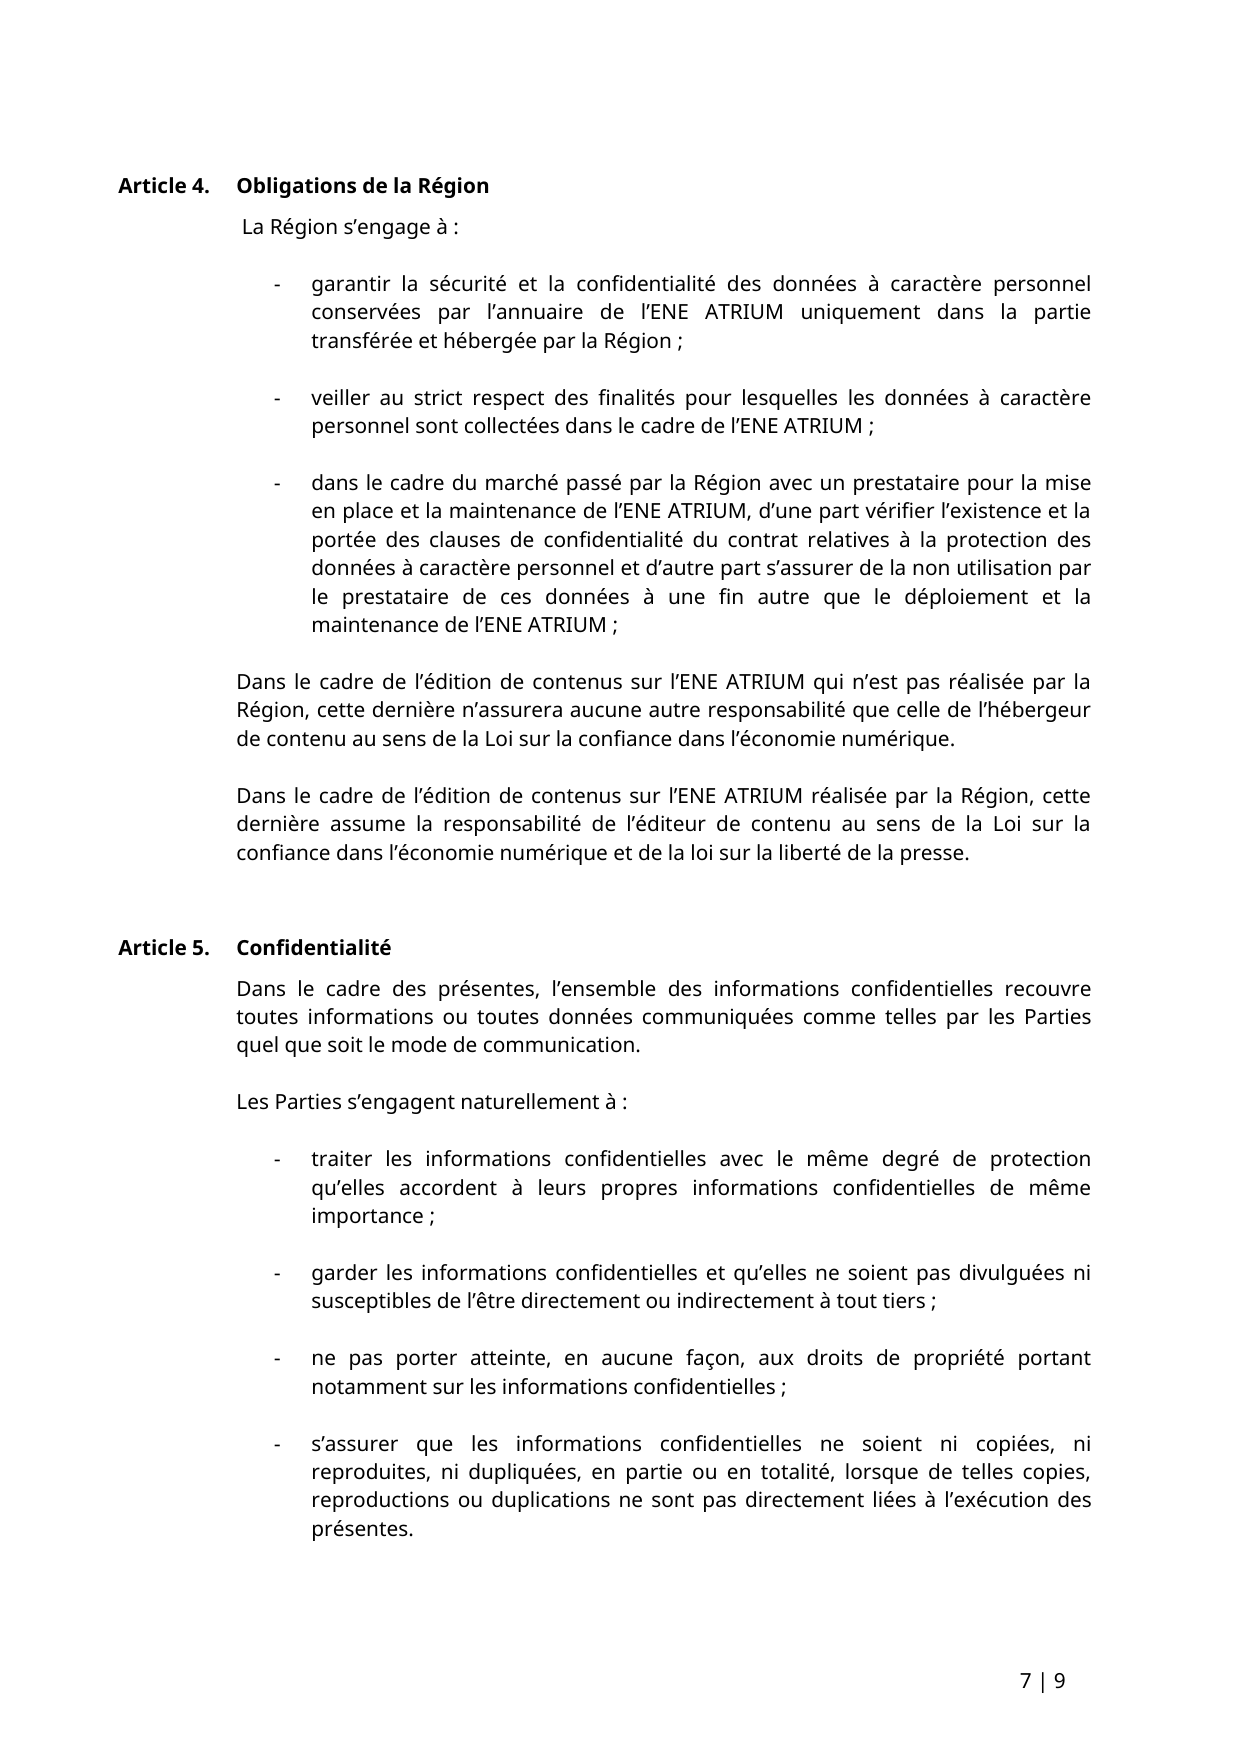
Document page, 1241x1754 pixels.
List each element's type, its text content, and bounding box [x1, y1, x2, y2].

text Dans le cadre de l’édition de contenus sur l’ENE ATRIUM qui n’est pas réalisée par la Région, cette dernière n’assurera aucune autre responsabilité que celle de l’hébergeur de contenu au sens de la Loi sur la confiance dans l’économie numérique. [236, 667, 1092, 752]
list ne pas porter atteinte, en aucune façon, aux droits de propriété portant notamment sur les informations confidentielles ; [274, 1343, 1092, 1400]
subtitle Obligations de la Région [118, 158, 1092, 199]
list veiller au strict respect des finalités pour lesquelles les données à caractère personnel sont collectées dans le cadre de l’ENE ATRIUM ; [274, 383, 1092, 439]
text La Région s’engage à : [236, 212, 1092, 241]
list dans le cadre du marché passé par la Région avec un prestataire pour la mise en place et la maintenance de l’ENE ATRIUM, d’une part vérifier l’existence et la portée des clauses de confidentialité du contrat relatives à la protection des données à caractère personnel et d’autre part s’assurer de la non utilisation par le prestataire de ces données à une fin autre que le déploiement et la maintenance de l’ENE ATRIUM ; [274, 468, 1092, 639]
list garantir la sécurité et la confidentialité des données à caractère personnel conservées par l’annuaire de l’ENE ATRIUM uniquement dans la partie transférée et hébergée par la Région ; [274, 269, 1092, 354]
text Dans le cadre des présentes, l’ensemble des informations confidentielles recouvre toutes informations ou toutes données communiquées comme telles par les Parties quel que soit le mode de communication. [236, 974, 1092, 1059]
list traiter les informations confidentielles avec le même degré de protection qu’elles accordent à leurs propres informations confidentielles de même importance ; [274, 1144, 1092, 1230]
text Dans le cadre de l’édition de contenus sur l’ENE ATRIUM réalisée par la Région, cette dernière assume la responsabilité de l’éditeur de contenu au sens de la Loi sur la confiance dans l’économie numérique et de la loi sur la liberté de la presse. [236, 781, 1092, 866]
list garder les informations confidentielles et qu’elles ne soient pas divulguées ni susceptibles de l’être directement ou indirectement à tout tiers ; [274, 1258, 1092, 1315]
list s’assurer que les informations confidentielles ne soient ni copiées, ni reproduites, ni dupliquées, en partie ou en totalité, lorsque de telles copies, reproductions ou duplications ne sont pas directement liées à l’exécution des présentes. [274, 1429, 1092, 1542]
subtitle Confidentialité [118, 919, 1092, 961]
text Les Parties s’engagent naturellement à : [236, 1087, 1092, 1116]
